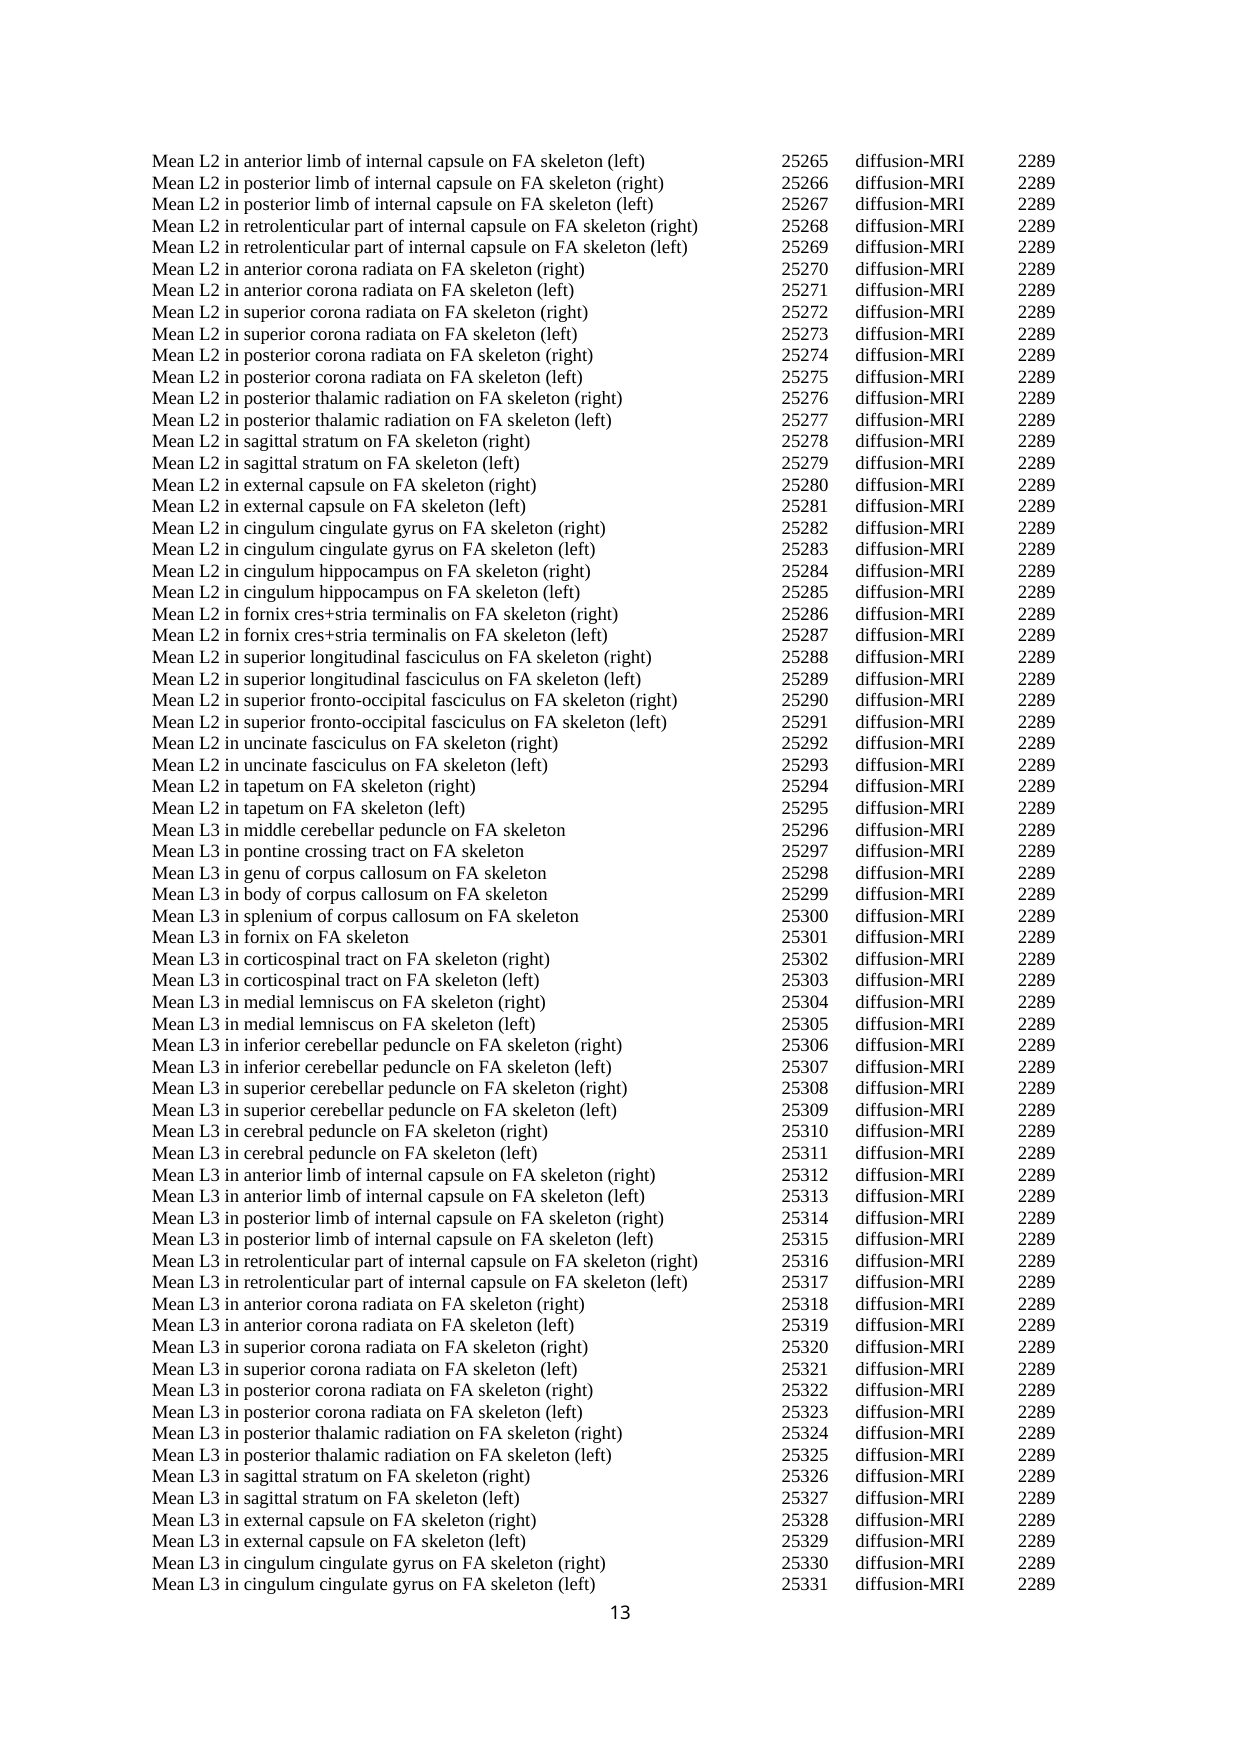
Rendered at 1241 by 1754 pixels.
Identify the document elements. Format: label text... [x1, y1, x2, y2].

table_cell diffusion-MRI [844, 430, 1006, 452]
table_cell 25290 [770, 689, 844, 711]
table_cell diffusion-MRI [844, 840, 1006, 862]
table_cell diffusion-MRI [844, 538, 1006, 560]
table_cell Mean L3 in cingulum cingulate gyrus on FA skeleton (left) [140, 1573, 770, 1595]
table_cell 25325 [770, 1444, 844, 1465]
table_cell 2289 [1006, 560, 1100, 581]
table_cell Mean L2 in external capsule on FA skeleton (left) [140, 495, 770, 517]
table_cell Mean L3 in pontine crossing tract on FA skeleton [140, 840, 770, 862]
table_cell diffusion-MRI [844, 409, 1006, 430]
table_cell Mean L3 in anterior corona radiata on FA skeleton (left) [140, 1314, 770, 1336]
table_cell Mean L2 in superior corona radiata on FA skeleton (left) [140, 323, 770, 344]
table_cell 2289 [1006, 1401, 1100, 1422]
table_cell Mean L2 in posterior thalamic radiation on FA skeleton (right) [140, 387, 770, 409]
table_cell 25314 [770, 1207, 844, 1228]
table_cell 25330 [770, 1552, 844, 1573]
table_cell Mean L3 in cingulum cingulate gyrus on FA skeleton (right) [140, 1552, 770, 1573]
table_cell Mean L3 in sagittal stratum on FA skeleton (left) [140, 1487, 770, 1508]
table_cell 25329 [770, 1530, 844, 1552]
table_cell Mean L3 in genu of corpus callosum on FA skeleton [140, 862, 770, 883]
table_cell diffusion-MRI [844, 969, 1006, 991]
table_cell Mean L2 in uncinate fasciculus on FA skeleton (right) [140, 732, 770, 754]
table_cell Mean L2 in cingulum hippocampus on FA skeleton (right) [140, 560, 770, 581]
table_cell 2289 [1006, 1250, 1100, 1271]
table_cell Mean L3 in cerebral peduncle on FA skeleton (left) [140, 1142, 770, 1163]
table_cell Mean L3 in corticospinal tract on FA skeleton (left) [140, 969, 770, 991]
table_cell Mean L3 in superior cerebellar peduncle on FA skeleton (right) [140, 1077, 770, 1099]
table_cell diffusion-MRI [844, 1228, 1006, 1250]
table_cell 25327 [770, 1487, 844, 1508]
table_cell 2289 [1006, 1228, 1100, 1250]
table_cell 2289 [1006, 430, 1100, 452]
table_cell 2289 [1006, 603, 1100, 624]
table_cell diffusion-MRI [844, 1573, 1006, 1595]
table_cell 25295 [770, 797, 844, 818]
table_cell 25303 [770, 969, 844, 991]
table_cell 25279 [770, 452, 844, 473]
table_cell diffusion-MRI [844, 1336, 1006, 1357]
table_cell Mean L2 in posterior corona radiata on FA skeleton (right) [140, 344, 770, 366]
table_cell Mean L2 in superior fronto-occipital fasciculus on FA skeleton (right) [140, 689, 770, 711]
table_cell 25282 [770, 517, 844, 538]
table_cell Mean L3 in fornix on FA skeleton [140, 926, 770, 948]
table_cell diffusion-MRI [844, 1271, 1006, 1293]
table_cell Mean L2 in superior corona radiata on FA skeleton (right) [140, 301, 770, 322]
table_cell 2289 [1006, 258, 1100, 279]
table_cell diffusion-MRI [844, 1422, 1006, 1444]
table_cell 25309 [770, 1099, 844, 1120]
table_cell diffusion-MRI [844, 366, 1006, 387]
table_cell Mean L3 in retrolenticular part of internal capsule on FA skeleton (left) [140, 1271, 770, 1293]
table_cell 2289 [1006, 797, 1100, 818]
table_cell Mean L2 in uncinate fasciculus on FA skeleton (left) [140, 754, 770, 775]
table_cell Mean L2 in external capsule on FA skeleton (right) [140, 474, 770, 495]
table_cell 25275 [770, 366, 844, 387]
table_cell diffusion-MRI [844, 1509, 1006, 1530]
table_cell Mean L2 in superior longitudinal fasciculus on FA skeleton (right) [140, 646, 770, 667]
table_cell diffusion-MRI [844, 1293, 1006, 1314]
table_cell 2289 [1006, 1573, 1100, 1595]
table_cell Mean L3 in medial lemniscus on FA skeleton (left) [140, 1013, 770, 1034]
table_cell diffusion-MRI [844, 624, 1006, 646]
table_cell 2289 [1006, 1487, 1100, 1508]
table_cell Mean L2 in sagittal stratum on FA skeleton (left) [140, 452, 770, 473]
table_cell 2289 [1006, 1164, 1100, 1185]
table_cell 25317 [770, 1271, 844, 1293]
table_cell Mean L3 in posterior limb of internal capsule on FA skeleton (right) [140, 1207, 770, 1228]
table_cell Mean L3 in inferior cerebellar peduncle on FA skeleton (right) [140, 1034, 770, 1056]
table_cell diffusion-MRI [844, 1013, 1006, 1034]
table_cell diffusion-MRI [844, 926, 1006, 948]
table_cell 2289 [1006, 279, 1100, 301]
table_cell Mean L3 in splenium of corpus callosum on FA skeleton [140, 905, 770, 926]
table_cell 25276 [770, 387, 844, 409]
table_cell 25277 [770, 409, 844, 430]
table_cell diffusion-MRI [844, 1444, 1006, 1465]
table_cell 2289 [1006, 1422, 1100, 1444]
table_cell 2289 [1006, 1207, 1100, 1228]
table_cell Mean L3 in cerebral peduncle on FA skeleton (right) [140, 1120, 770, 1142]
table_cell 25305 [770, 1013, 844, 1034]
table_cell diffusion-MRI [844, 1164, 1006, 1185]
table_cell diffusion-MRI [844, 1401, 1006, 1422]
table_cell 2289 [1006, 624, 1100, 646]
table_cell Mean L2 in fornix cres+stria terminalis on FA skeleton (left) [140, 624, 770, 646]
table_cell diffusion-MRI [844, 732, 1006, 754]
table_cell Mean L2 in anterior corona radiata on FA skeleton (left) [140, 279, 770, 301]
table_cell diffusion-MRI [844, 344, 1006, 366]
table_cell 25301 [770, 926, 844, 948]
table_cell 2289 [1006, 366, 1100, 387]
table_cell Mean L2 in retrolenticular part of internal capsule on FA skeleton (left) [140, 236, 770, 258]
table_cell 25294 [770, 775, 844, 797]
table_cell 2289 [1006, 452, 1100, 473]
table_cell 25286 [770, 603, 844, 624]
table_cell Mean L3 in posterior thalamic radiation on FA skeleton (right) [140, 1422, 770, 1444]
table_cell 25322 [770, 1379, 844, 1401]
table_cell 2289 [1006, 1314, 1100, 1336]
table_cell Mean L2 in anterior limb of internal capsule on FA skeleton (left) [140, 150, 770, 172]
table_cell diffusion-MRI [844, 711, 1006, 732]
table_cell 25302 [770, 948, 844, 969]
table_cell diffusion-MRI [844, 948, 1006, 969]
table_cell Mean L3 in posterior corona radiata on FA skeleton (left) [140, 1401, 770, 1422]
table_cell 2289 [1006, 926, 1100, 948]
table_cell 25281 [770, 495, 844, 517]
table_cell 25265 [770, 150, 844, 172]
table_cell 2289 [1006, 301, 1100, 322]
table_cell diffusion-MRI [844, 819, 1006, 840]
table_cell diffusion-MRI [844, 258, 1006, 279]
table_cell diffusion-MRI [844, 236, 1006, 258]
table_cell 25293 [770, 754, 844, 775]
table_cell 2289 [1006, 948, 1100, 969]
table_cell 25331 [770, 1573, 844, 1595]
table_cell 25288 [770, 646, 844, 667]
table_cell 2289 [1006, 1358, 1100, 1379]
table_cell 25311 [770, 1142, 844, 1163]
table_cell 2289 [1006, 1077, 1100, 1099]
table_cell 25297 [770, 840, 844, 862]
table_cell 25270 [770, 258, 844, 279]
table_cell 25266 [770, 172, 844, 193]
table_cell 2289 [1006, 732, 1100, 754]
table_cell 25284 [770, 560, 844, 581]
table_cell diffusion-MRI [844, 1034, 1006, 1056]
table_cell 2289 [1006, 883, 1100, 905]
table_cell diffusion-MRI [844, 474, 1006, 495]
table_cell 25313 [770, 1185, 844, 1207]
table_cell 25278 [770, 430, 844, 452]
table_cell 2289 [1006, 1465, 1100, 1487]
table_cell 2289 [1006, 969, 1100, 991]
table_cell diffusion-MRI [844, 668, 1006, 689]
table_cell 25304 [770, 991, 844, 1012]
table_cell diffusion-MRI [844, 1379, 1006, 1401]
table_cell diffusion-MRI [844, 1465, 1006, 1487]
table_cell 25274 [770, 344, 844, 366]
table_cell 2289 [1006, 517, 1100, 538]
table_cell Mean L3 in medial lemniscus on FA skeleton (right) [140, 991, 770, 1012]
table_cell 2289 [1006, 1530, 1100, 1552]
table_cell 2289 [1006, 150, 1100, 172]
table_cell Mean L2 in anterior corona radiata on FA skeleton (right) [140, 258, 770, 279]
table_cell 25312 [770, 1164, 844, 1185]
table_cell 2289 [1006, 1142, 1100, 1163]
table_cell diffusion-MRI [844, 452, 1006, 473]
table_cell diffusion-MRI [844, 495, 1006, 517]
table_cell diffusion-MRI [844, 517, 1006, 538]
table_cell 2289 [1006, 905, 1100, 926]
table_cell Mean L2 in tapetum on FA skeleton (left) [140, 797, 770, 818]
table_cell Mean L2 in fornix cres+stria terminalis on FA skeleton (right) [140, 603, 770, 624]
table_cell Mean L3 in external capsule on FA skeleton (right) [140, 1509, 770, 1530]
table_cell diffusion-MRI [844, 1358, 1006, 1379]
table_cell Mean L3 in inferior cerebellar peduncle on FA skeleton (left) [140, 1056, 770, 1077]
table_cell diffusion-MRI [844, 150, 1006, 172]
table_cell 2289 [1006, 172, 1100, 193]
table_cell Mean L2 in cingulum hippocampus on FA skeleton (left) [140, 581, 770, 603]
table_cell Mean L2 in superior longitudinal fasciculus on FA skeleton (left) [140, 668, 770, 689]
table_cell 25296 [770, 819, 844, 840]
table_cell 25324 [770, 1422, 844, 1444]
table_cell 25283 [770, 538, 844, 560]
table_cell Mean L3 in middle cerebellar peduncle on FA skeleton [140, 819, 770, 840]
table_cell diffusion-MRI [844, 215, 1006, 236]
table_cell 25320 [770, 1336, 844, 1357]
table_cell 25323 [770, 1401, 844, 1422]
table_cell 2289 [1006, 409, 1100, 430]
table_cell 25272 [770, 301, 844, 322]
table_cell Mean L3 in superior cerebellar peduncle on FA skeleton (left) [140, 1099, 770, 1120]
table_cell diffusion-MRI [844, 1120, 1006, 1142]
table_cell 2289 [1006, 1099, 1100, 1120]
table_cell 25316 [770, 1250, 844, 1271]
table_cell Mean L3 in posterior corona radiata on FA skeleton (right) [140, 1379, 770, 1401]
table_cell diffusion-MRI [844, 646, 1006, 667]
table_cell diffusion-MRI [844, 301, 1006, 322]
table_cell Mean L3 in external capsule on FA skeleton (left) [140, 1530, 770, 1552]
table_cell 25299 [770, 883, 844, 905]
table_cell 2289 [1006, 689, 1100, 711]
table_cell diffusion-MRI [844, 1207, 1006, 1228]
table_cell diffusion-MRI [844, 560, 1006, 581]
table_cell 2289 [1006, 668, 1100, 689]
table_cell Mean L3 in sagittal stratum on FA skeleton (right) [140, 1465, 770, 1487]
table_cell 25328 [770, 1509, 844, 1530]
table_cell 2289 [1006, 193, 1100, 215]
table_cell 25289 [770, 668, 844, 689]
table_cell diffusion-MRI [844, 1142, 1006, 1163]
table_cell Mean L2 in retrolenticular part of internal capsule on FA skeleton (right) [140, 215, 770, 236]
table_cell 25321 [770, 1358, 844, 1379]
table_cell Mean L2 in cingulum cingulate gyrus on FA skeleton (left) [140, 538, 770, 560]
table_cell 2289 [1006, 1271, 1100, 1293]
table_cell 25269 [770, 236, 844, 258]
table_cell 2289 [1006, 1444, 1100, 1465]
table_cell diffusion-MRI [844, 883, 1006, 905]
table_cell 25273 [770, 323, 844, 344]
table_cell diffusion-MRI [844, 1487, 1006, 1508]
table_cell 2289 [1006, 538, 1100, 560]
table_cell 2289 [1006, 1013, 1100, 1034]
table_cell 25267 [770, 193, 844, 215]
table_cell Mean L3 in anterior limb of internal capsule on FA skeleton (right) [140, 1164, 770, 1185]
table_cell 25307 [770, 1056, 844, 1077]
table_cell 2289 [1006, 775, 1100, 797]
table_cell 25285 [770, 581, 844, 603]
table_cell Mean L3 in retrolenticular part of internal capsule on FA skeleton (right) [140, 1250, 770, 1271]
table_cell diffusion-MRI [844, 797, 1006, 818]
table_cell Mean L3 in posterior limb of internal capsule on FA skeleton (left) [140, 1228, 770, 1250]
table_cell diffusion-MRI [844, 1552, 1006, 1573]
table_cell diffusion-MRI [844, 991, 1006, 1012]
table_cell diffusion-MRI [844, 1077, 1006, 1099]
table_cell diffusion-MRI [844, 193, 1006, 215]
table_cell diffusion-MRI [844, 1185, 1006, 1207]
table_cell 2289 [1006, 1509, 1100, 1530]
table_cell 2289 [1006, 1379, 1100, 1401]
table_cell Mean L3 in body of corpus callosum on FA skeleton [140, 883, 770, 905]
table_cell diffusion-MRI [844, 905, 1006, 926]
table_cell Mean L3 in anterior limb of internal capsule on FA skeleton (left) [140, 1185, 770, 1207]
table_cell diffusion-MRI [844, 1056, 1006, 1077]
table_cell 25271 [770, 279, 844, 301]
table_cell diffusion-MRI [844, 1250, 1006, 1271]
table_cell Mean L2 in posterior corona radiata on FA skeleton (left) [140, 366, 770, 387]
table_cell 2289 [1006, 323, 1100, 344]
table_cell Mean L3 in corticospinal tract on FA skeleton (right) [140, 948, 770, 969]
table_cell 2289 [1006, 215, 1100, 236]
table_cell 2289 [1006, 1056, 1100, 1077]
table_cell diffusion-MRI [844, 1099, 1006, 1120]
table_cell Mean L2 in sagittal stratum on FA skeleton (right) [140, 430, 770, 452]
table_cell 25268 [770, 215, 844, 236]
table_cell Mean L3 in anterior corona radiata on FA skeleton (right) [140, 1293, 770, 1314]
table_cell 2289 [1006, 711, 1100, 732]
table_cell 2289 [1006, 1336, 1100, 1357]
table_cell 2289 [1006, 495, 1100, 517]
table_cell 2289 [1006, 646, 1100, 667]
table_cell 2289 [1006, 474, 1100, 495]
table_cell 2289 [1006, 1120, 1100, 1142]
table_cell 2289 [1006, 840, 1100, 862]
table_cell Mean L2 in cingulum cingulate gyrus on FA skeleton (right) [140, 517, 770, 538]
table_cell Mean L3 in posterior thalamic radiation on FA skeleton (left) [140, 1444, 770, 1465]
table_cell Mean L3 in superior corona radiata on FA skeleton (right) [140, 1336, 770, 1357]
table_cell Mean L2 in superior fronto-occipital fasciculus on FA skeleton (left) [140, 711, 770, 732]
table_cell 2289 [1006, 862, 1100, 883]
table_cell 2289 [1006, 581, 1100, 603]
table_cell diffusion-MRI [844, 387, 1006, 409]
table_cell 25300 [770, 905, 844, 926]
table_cell 25291 [770, 711, 844, 732]
table_cell 2289 [1006, 1185, 1100, 1207]
table_cell diffusion-MRI [844, 862, 1006, 883]
table_cell Mean L2 in tapetum on FA skeleton (right) [140, 775, 770, 797]
table_cell 25315 [770, 1228, 844, 1250]
table_cell 25287 [770, 624, 844, 646]
table_cell Mean L2 in posterior thalamic radiation on FA skeleton (left) [140, 409, 770, 430]
table_cell diffusion-MRI [844, 603, 1006, 624]
table_cell Mean L2 in posterior limb of internal capsule on FA skeleton (left) [140, 193, 770, 215]
table_cell 25306 [770, 1034, 844, 1056]
table_cell 2289 [1006, 344, 1100, 366]
table_cell Mean L3 in superior corona radiata on FA skeleton (left) [140, 1358, 770, 1379]
table_cell diffusion-MRI [844, 1314, 1006, 1336]
table_cell 25326 [770, 1465, 844, 1487]
table_cell 25292 [770, 732, 844, 754]
table_cell 25318 [770, 1293, 844, 1314]
table_cell 2289 [1006, 754, 1100, 775]
table_cell 25308 [770, 1077, 844, 1099]
table_cell 25319 [770, 1314, 844, 1336]
table_cell diffusion-MRI [844, 323, 1006, 344]
table_cell diffusion-MRI [844, 279, 1006, 301]
table_cell diffusion-MRI [844, 689, 1006, 711]
table_cell diffusion-MRI [844, 581, 1006, 603]
table_cell 25280 [770, 474, 844, 495]
table_cell Mean L2 in posterior limb of internal capsule on FA skeleton (right) [140, 172, 770, 193]
table_cell 2289 [1006, 387, 1100, 409]
table_cell diffusion-MRI [844, 775, 1006, 797]
table_cell 2289 [1006, 1034, 1100, 1056]
table_cell 2289 [1006, 1552, 1100, 1573]
table_cell diffusion-MRI [844, 754, 1006, 775]
table_cell 25298 [770, 862, 844, 883]
table_cell 2289 [1006, 1293, 1100, 1314]
table_cell diffusion-MRI [844, 1530, 1006, 1552]
table_cell 2289 [1006, 236, 1100, 258]
table_cell diffusion-MRI [844, 172, 1006, 193]
table_cell 2289 [1006, 991, 1100, 1012]
table_cell 2289 [1006, 819, 1100, 840]
table_cell 25310 [770, 1120, 844, 1142]
